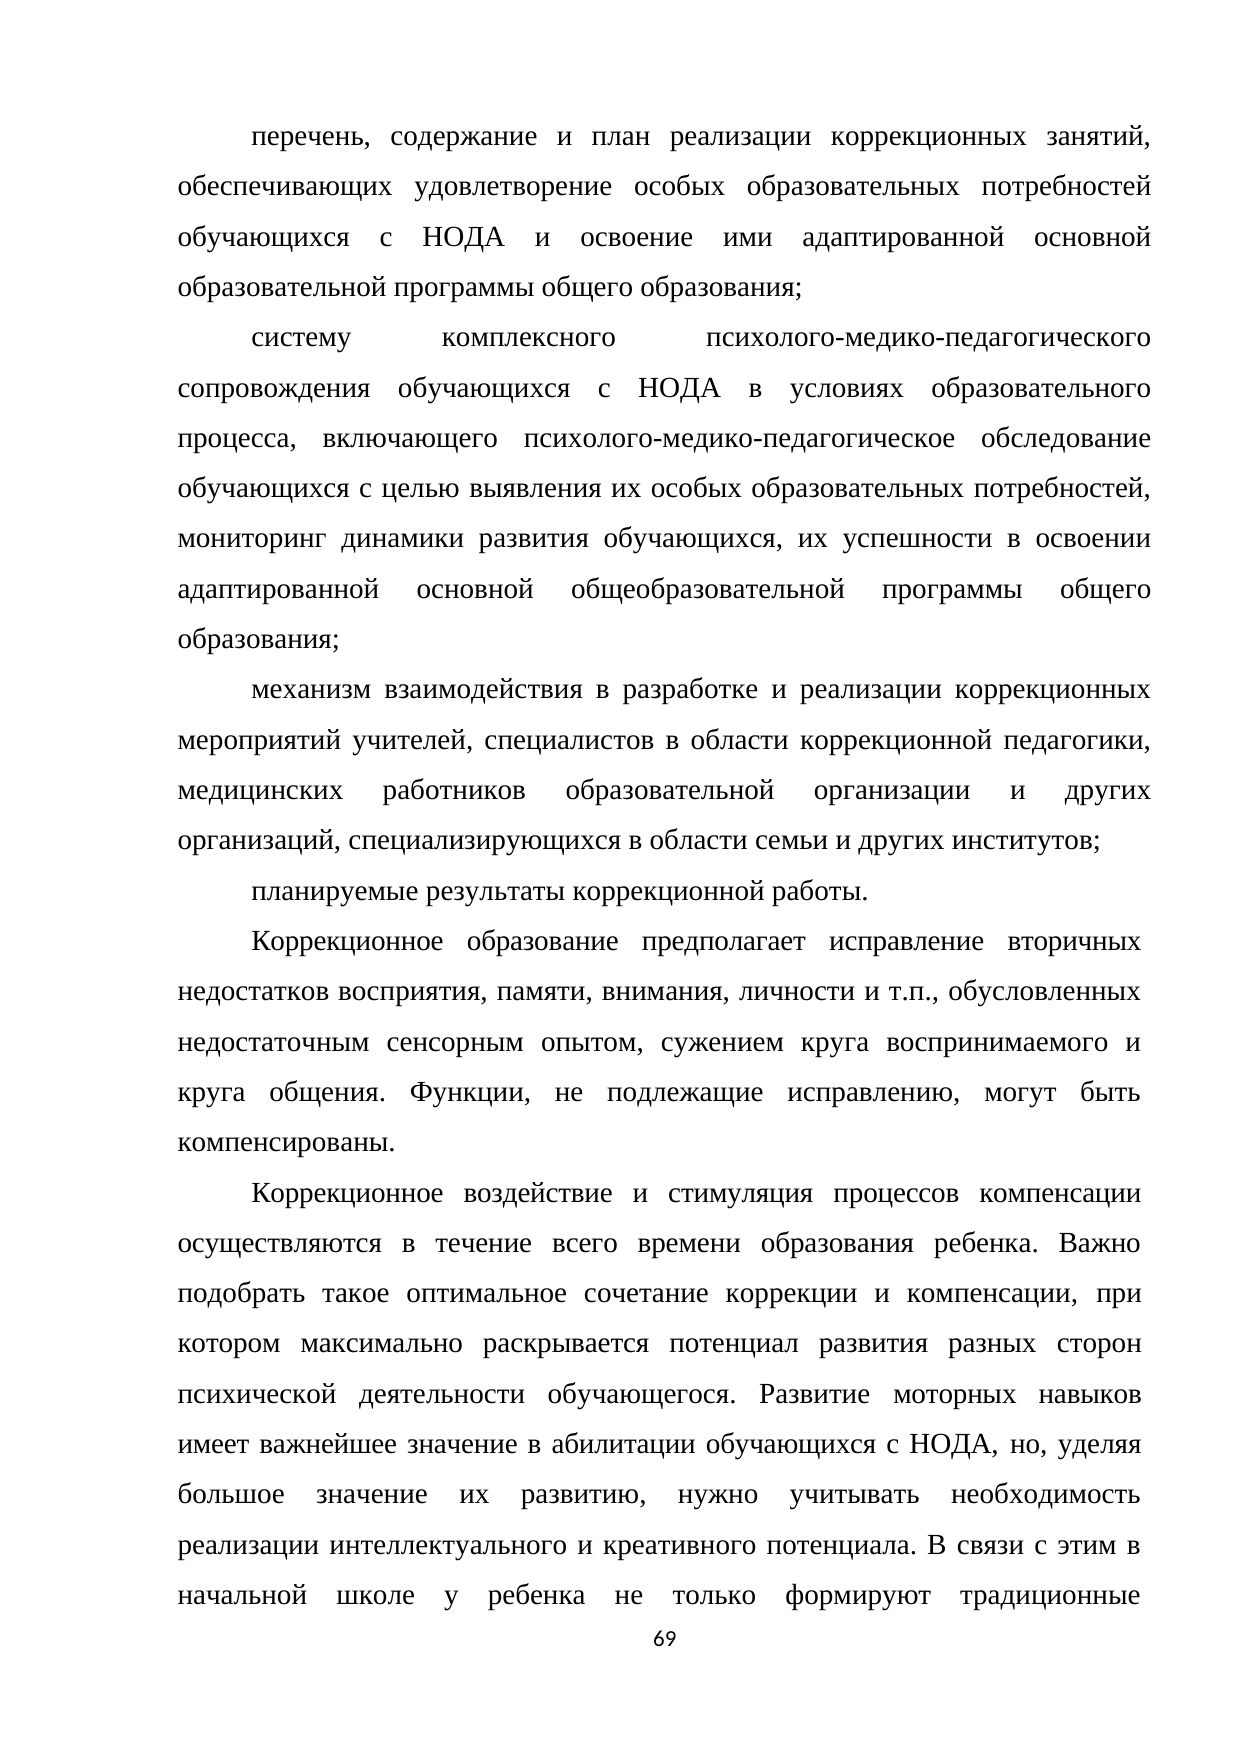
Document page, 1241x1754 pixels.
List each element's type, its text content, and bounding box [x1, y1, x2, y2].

text планируемые результаты коррекционной работы. [177, 873, 1152, 906]
text механизм взаимодействия в разработке и реализации коррекционных мероприятий учителей, специалистов в области коррекционной педагогики, медицинских работников образовательной организации и других организаций, специализирующихся в области семьи и других институтов; [177, 672, 1152, 856]
text перечень, содержание и план реализации коррекционных занятий, обеспечивающих удовлетворение особых образовательных потребностей обучающихся с НОДА и освоение ими адаптированной основной образовательной программы общего образования; [177, 118, 1152, 303]
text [177, 1175, 1142, 1611]
text Коррекционное образование предполагает исправление вторичных недостатков восприятия, памяти, внимания, личности и т.п., обусловленных недостаточным сенсорным опытом, сужением круга воспринимаемого и круга общения. Функции, не подлежащие исправлению, могут быть компенсированы. [177, 923, 1142, 1158]
text систему комплексного психолого-медико-педагогического сопровождения обучающихся с НОДА в условиях образовательного процесса, включающего психолого-медико-педагогическое обследование обучающихся с целью выявления их особых образовательных потребностей, мониторинг динамики развития обучающихся, их успешности в освоении адаптированной основной общеобразовательной программы общего образования; [177, 319, 1152, 655]
